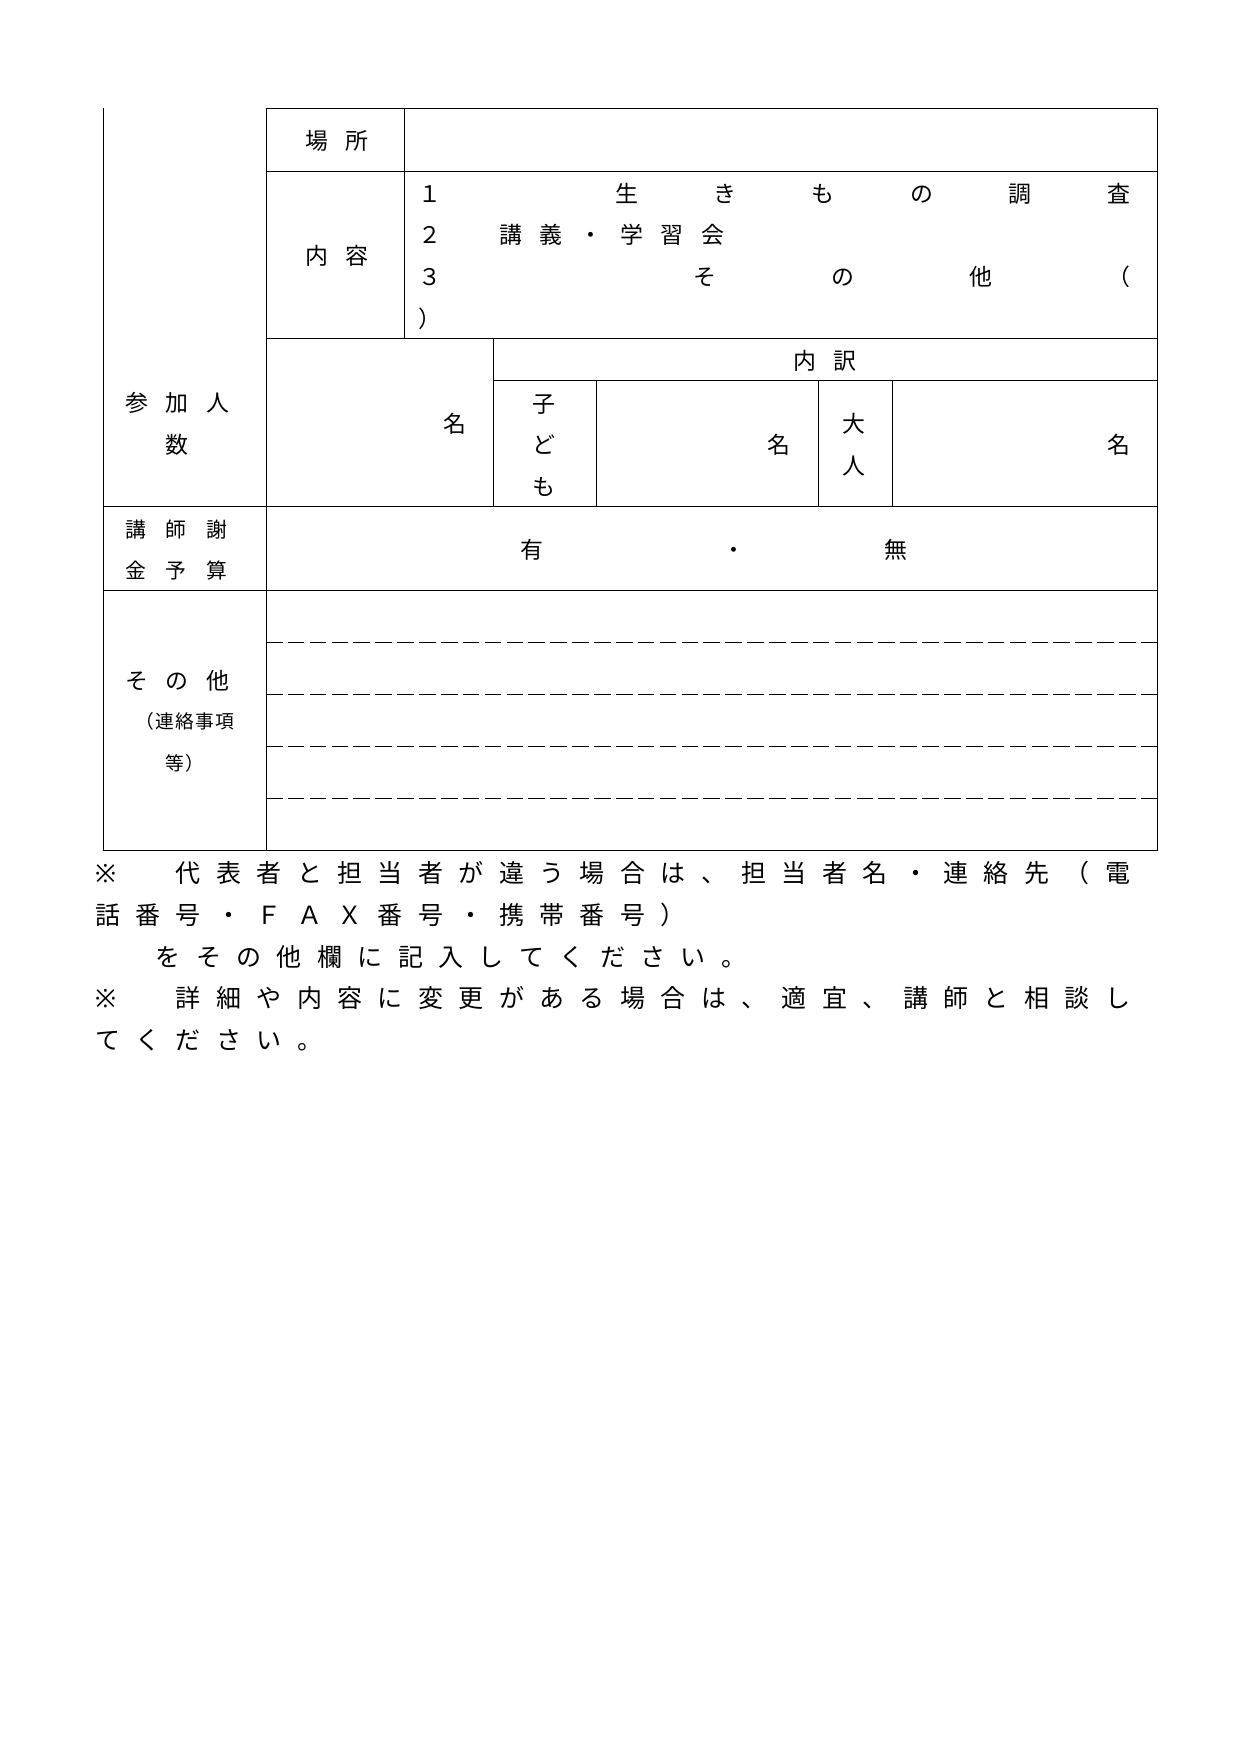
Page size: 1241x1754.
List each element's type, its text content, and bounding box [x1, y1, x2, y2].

table_cell [267, 642, 1157, 694]
table_cell 場所 [267, 109, 404, 171]
table_cell 参加人数 [104, 338, 266, 506]
table_cell その他 （連絡事項等） [104, 591, 266, 850]
table_cell [267, 591, 1157, 642]
text ※ 代表者と担当者が違う場合は、担当者名・連絡先（電話番号・ＦＡＸ番号・携帯番号） [95, 851, 1146, 934]
table_cell 講師謝金予算 [104, 507, 266, 590]
table_cell 名 [597, 381, 818, 506]
table_cell １ 生きもの調査 ２ 講義・学習会 ３ その他（ ） [405, 172, 1157, 338]
table_cell 名 [893, 381, 1157, 506]
table_cell [267, 746, 1157, 798]
text をその他欄に記入してください。 [95, 934, 1146, 976]
table_cell 内訳 [494, 339, 1157, 380]
table_cell [267, 798, 1157, 850]
table_cell [405, 109, 1157, 171]
table_cell 子ども [494, 381, 596, 506]
table_cell 有 ・ 無 [267, 507, 1157, 590]
table_cell [267, 694, 1157, 746]
table_cell 大人 [819, 381, 892, 506]
text ※ 詳細や内容に変更がある場合は、適宜、講師と相談してください。 [95, 976, 1146, 1059]
table_cell 名 [267, 339, 493, 506]
table_cell 内容 [267, 172, 404, 338]
